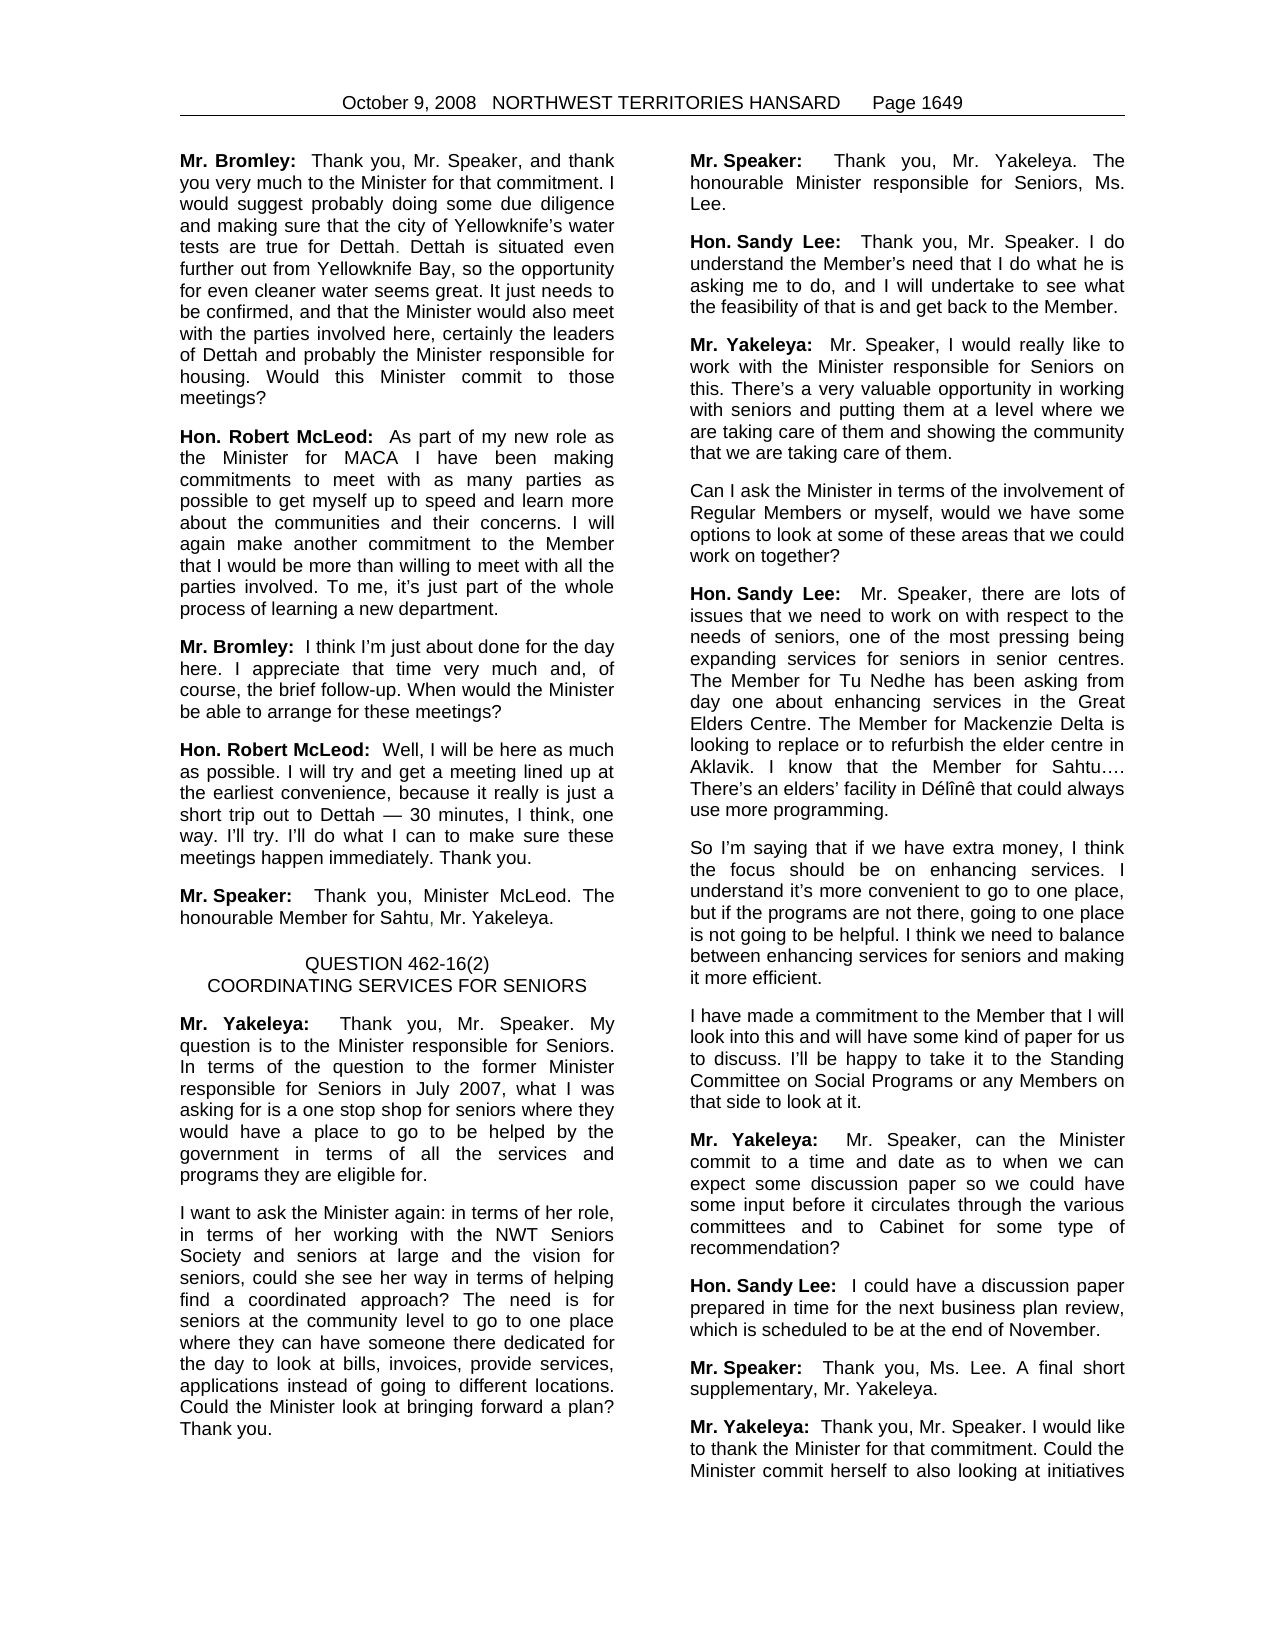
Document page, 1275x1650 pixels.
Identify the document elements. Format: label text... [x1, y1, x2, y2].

text Hon. Robert McLeod: Well, I will be here as much as possible. I will try and get a meeting lined up at the earliest convenience, because it really is just a short trip out to Dettah — 30 minutes, I think, one way. I’ll try. I’ll do what I can to make sure these meetings happen immediately. Thank you. [179, 739, 615, 868]
text Mr. Yakeleya: Mr. Speaker, I would really like to work with the Minister responsible for Seniors on this. There’s a very valuable opportunity in working with seniors and putting them at a level where we are taking care of them and showing the community that we are taking care of them. [690, 334, 1125, 464]
text Mr. Speaker: Thank you, Mr. Yakeleya. The honourable Minister responsible for Seniors, Ms. Lee. [690, 150, 1125, 215]
text Mr. Yakeleya: Mr. Speaker, can the Minister commit to a time and date as to when we can expect some discussion paper so we could have some input before it circulates through the various committees and to Cabinet for some type of recommendation? [690, 1129, 1125, 1258]
text Mr. Bromley: Thank you, Mr. Speaker, and thank you very much to the Minister for that commitment. I would suggest probably doing some due diligence and making sure that the city of Yellowknife’s water tests are true for Dettah. Dettah is situated even further out from Yellowknife Bay, so the opportunity for even cleaner water seems great. It just needs to be confirmed, and that the Minister would also meet with the parties involved here, certainly the leaders of Dettah and probably the Minister responsible for housing. Would this Minister commit to those meetings? [179, 150, 615, 409]
subtitle Question 462-16(2) Coordinating Services for Seniors [179, 953, 615, 996]
text I want to ask the Minister again: in terms of her role, in terms of her working with the NWT Seniors Society and seniors at large and the vision for seniors, could she see her way in terms of helping find a coordinated approach? The need is for seniors at the community level to go to one place where they can have someone there dedicated for the day to look at bills, invoices, provide services, applications instead of going to different locations. Could the Minister look at bringing forward a plan? Thank you. [179, 1202, 615, 1439]
text Hon. Sandy Lee: Thank you, Mr. Speaker. I do understand the Member’s need that I do what he is asking me to do, and I will undertake to see what the feasibility of that is and get back to the Member. [690, 231, 1125, 318]
text So I’m saying that if we have extra money, I think the focus should be on enhancing services. I understand it’s more convenient to go to one place, but if the programs are not there, going to one place is not going to be helpful. I think we need to balance between enhancing services for seniors and making it more efficient. [690, 837, 1125, 988]
text Mr. Speaker: Thank you, Minister McLeod. The honourable Member for Sahtu, Mr. Yakeleya. [179, 885, 615, 928]
text Hon. Sandy Lee: Mr. Speaker, there are lots of issues that we need to work on with respect to the needs of seniors, one of the most pressing being expanding services for seniors in senior centres. The Member for Tu Nedhe has been asking from day one about enhancing services in the Great Elders Centre. The Member for Mackenzie Delta is looking to replace or to refurbish the elder centre in Aklavik. I know that the Member for Sahtu…. There’s an elders’ facility in Délînê that could always use more programming. [690, 583, 1125, 820]
text Mr. Bromley: I think I’m just about done for the day here. I appreciate that time very much and, of course, the brief follow-up. When would the Minister be able to arrange for these meetings? [179, 636, 615, 722]
text Mr. Speaker: Thank you, Ms. Lee. A final short supplementary, Mr. Yakeleya. [690, 1357, 1125, 1400]
text Mr. Yakeleya: Thank you, Mr. Speaker. My question is to the Minister responsible for Seniors. In terms of the question to the former Minister responsible for Seniors in July 2007, what I was asking for is a one stop shop for seniors where they would have a place to go to be helped by the government in terms of all the services and programs they are eligible for. [179, 1013, 615, 1186]
text Hon. Sandy Lee: I could have a discussion paper prepared in time for the next business plan review, which is scheduled to be at the end of November. [690, 1275, 1125, 1340]
text I have made a commitment to the Member that I will look into this and will have some kind of paper for us to discuss. I’ll be happy to take it to the Standing Committee on Social Programs or any Members on that side to look at it. [690, 1005, 1125, 1112]
text Hon. Robert McLeod: As part of my new role as the Minister for MACA I have been making commitments to meet with as many parties as possible to get myself up to speed and learn more about the communities and their concerns. I will again make another commitment to the Member that I would be more than willing to meet with all the parties involved. To me, it’s just part of the whole process of learning a new department. [179, 425, 615, 619]
text Can I ask the Minister in terms of the involvement of Regular Members or myself, would we have some options to look at some of these areas that we could work on together? [690, 480, 1125, 567]
